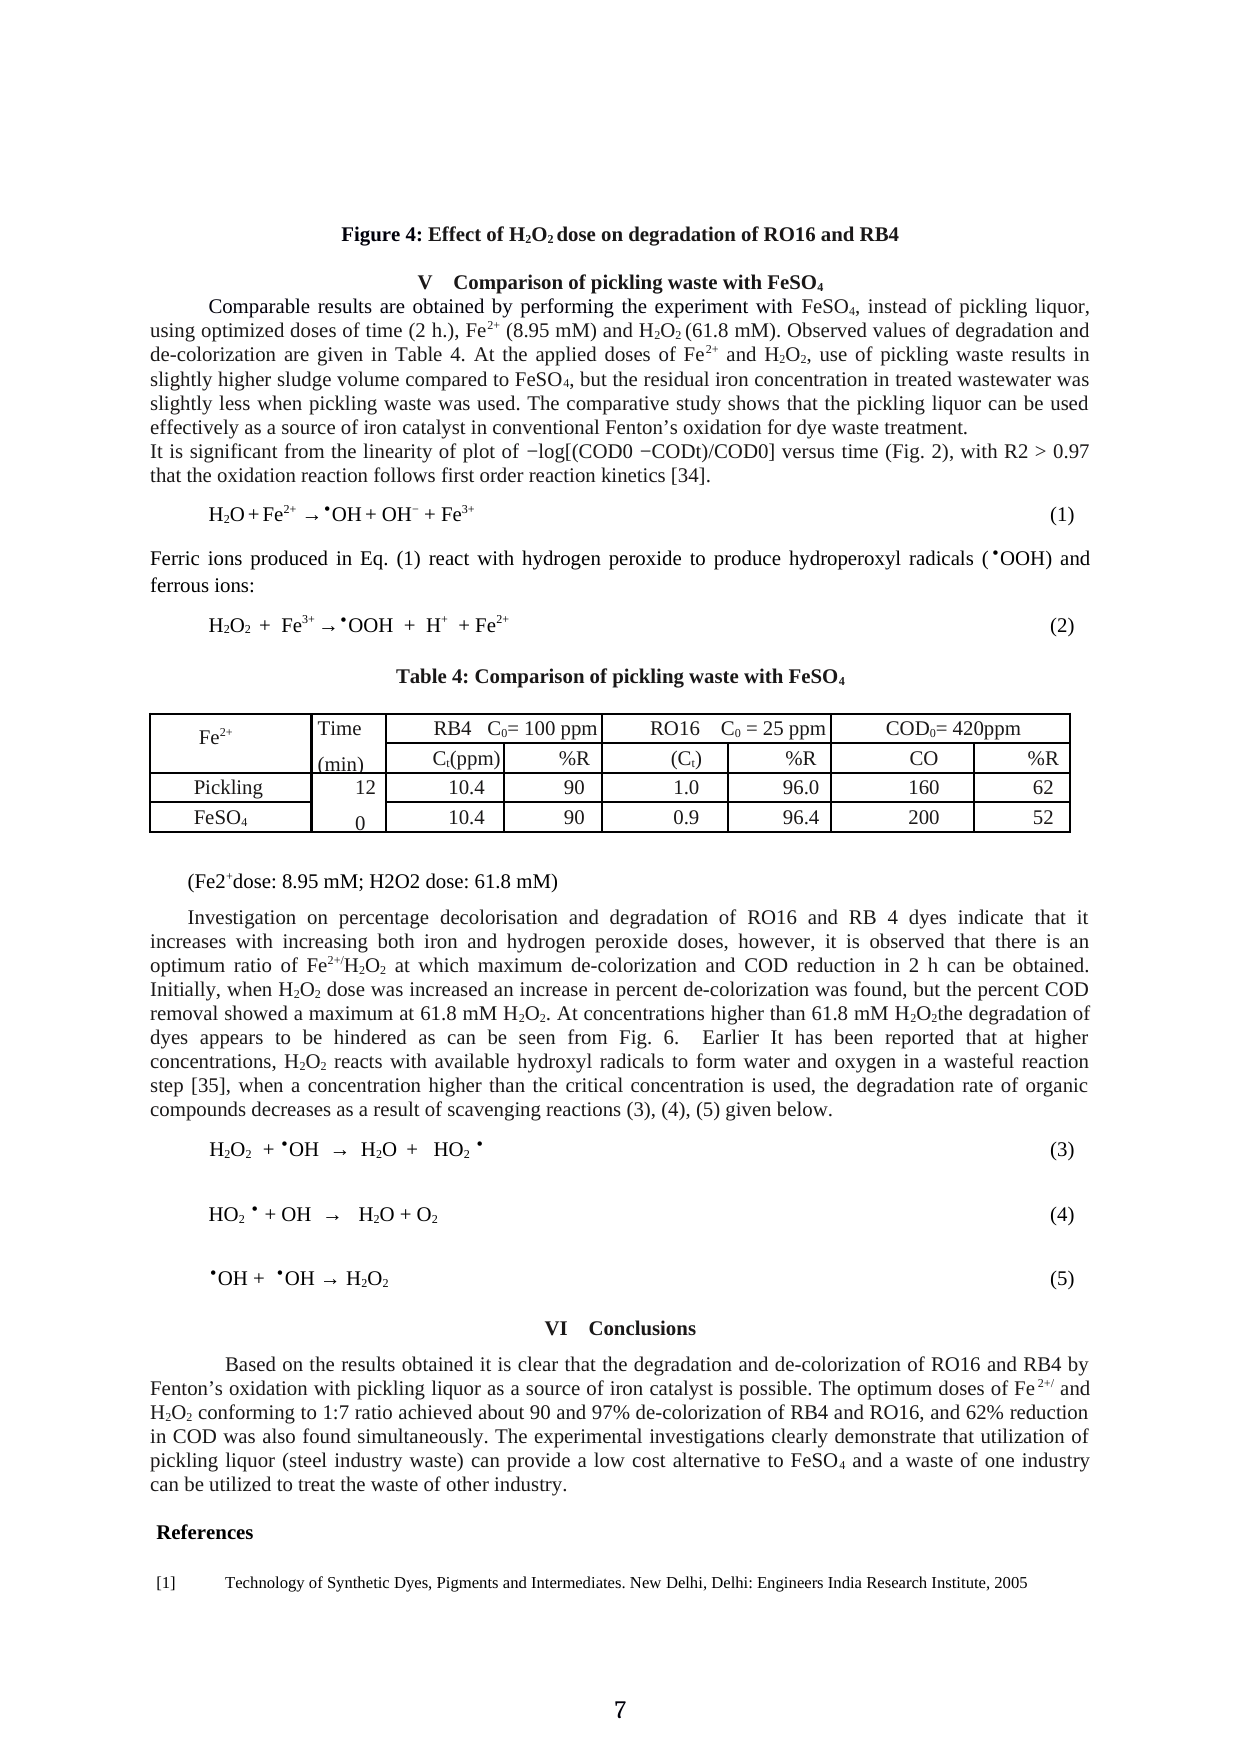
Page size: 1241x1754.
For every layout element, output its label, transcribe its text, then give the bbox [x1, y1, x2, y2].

text Table 4: Comparison of pickling waste with FeSO4 [150, 664, 1090, 688]
text References [156, 1520, 1090, 1544]
text HO2 ∙ + OH → H2O + O2 (4) [150, 1186, 1090, 1229]
table_header COD0= 420ppm [832, 715, 1069, 742]
table_cell 90 [505, 774, 601, 801]
table_cell 120 [313, 774, 385, 831]
table_cell (Ct)(ppm) [603, 744, 727, 772]
text Figure 4: Effect of H2O2 dose on degradation of RO16 and RB4 [150, 222, 1090, 246]
table_cell Ct(ppm) [387, 744, 503, 772]
table_cell Pickling waste [151, 774, 310, 801]
table_cell 62 [975, 774, 1069, 801]
text Investigation on percentage decolorisation and degradation of RO16 and RB 4 dyes indicate that it increases with increasing both iron and hydrogen peroxide doses, however, it is observed that there is an optimum ratio of Fe2+/H2O2 at which maximum de-colorization and COD reduction in 2 h can be obtained. Initially, when H2O2 dose was increased an increase in percent de-colorization was found, but the percent COD removal showed a maximum at 61.8 mM H2O2. At concentrations higher than 61.8 mM H2O2the degradation of dyes appears to be hindered as can be seen from Fig. 6. Earlier It has been reported that at higher concentrations, H2O2 reacts with available hydroxyl radicals to form water and oxygen in a wasteful reaction step [35], when a concentration higher than the critical concentration is used, the degradation rate of organic compounds decreases as a result of scavenging reactions (3), (4), (5) given below. [150, 905, 1090, 1121]
table_cell 96.4 [729, 803, 830, 831]
table_cell %R [505, 744, 601, 772]
table_header Time (min) [313, 715, 385, 772]
text H2O2 + ∙OH → H2O + HO2 ∙ (3) [150, 1121, 1090, 1164]
table_header Fe2+ [151, 715, 310, 772]
text ∙OH + ∙OH → H2O2 (5) [150, 1251, 1090, 1294]
table_cell 96.0 [729, 774, 830, 801]
text H2O + Fe2+ →∙OH + OH− + Fe3+ (1) [150, 487, 1090, 530]
table_cell 200 [832, 803, 973, 831]
text [1] Technology of Synthetic Dyes, Pigments and Intermediates. New Delhi, Delhi: Engineers India Research Institute, 2005 [156, 1573, 1090, 1592]
table_cell %R [729, 744, 830, 772]
table_cell 0.9 [603, 803, 727, 831]
text VI Conclusions [150, 1316, 1090, 1339]
text (Fe2+dose: 8.95 mM; H2O2 dose: 61.8 mM) [187, 869, 1090, 893]
text It is significant from the linearity of plot of −log[(COD0 −CODt)/COD0] versus time (Fig. 2), with R2 > 0.97 that the oxidation reaction follows first order reaction kinetics [34]. [150, 439, 1090, 487]
text Comparable results are obtained by performing the experiment with FeSO4, instead of pickling liquor, using optimized doses of time (2 h.), Fe2+ (8.95 mM) and H2O2 (61.8 mM). Observed values of degradation and de-colorization are given in Table 4. At the applied doses of Fe2+ and H2O2, use of pickling waste results in slightly higher sludge volume compared to FeSO4, but the residual iron concentration in treated wastewater was slightly less when pickling waste was used. The comparative study shows that the pickling liquor can be used effectively as a source of iron catalyst in conventional Fenton’s oxidation for dye waste treatment. [150, 294, 1090, 439]
table_cell FeSO4 [151, 803, 310, 831]
text H2O2 + Fe3+ →∙OOH + H+ + Fe2+ (2) [150, 597, 1090, 640]
text V Comparison of pickling waste with FeSO4 [150, 270, 1090, 294]
table_cell 52 [975, 803, 1069, 831]
table_cell 10.4 [387, 774, 503, 801]
table_header RO16 C0 = 25 ppm [603, 715, 830, 742]
text Ferric ions produced in Eq. (1) react with hydrogen peroxide to produce hydroperoxyl radicals (∙OOH) and ferrous ions: [150, 530, 1090, 597]
table_cell 1.0 [603, 774, 727, 801]
table_cell %R [975, 744, 1069, 772]
table_cell 10.4 [387, 803, 503, 831]
table_cell 90 [505, 803, 601, 831]
text Based on the results obtained it is clear that the degradation and de-colorization of RO16 and RB4 by Fenton’s oxidation with pickling liquor as a source of iron catalyst is possible. The optimum doses of Fe2+/ and H2O2 conforming to 1:7 ratio achieved about 90 and 97% de-colorization of RB4 and RO16, and 62% reduction in COD was also found simultaneously. The experimental investigations clearly demonstrate that utilization of pickling liquor (steel industry waste) can provide a low cost alternative to FeSO4 and a waste of one industry can be utilized to treat the waste of other industry. [150, 1352, 1090, 1496]
table_cell 160 [832, 774, 973, 801]
table_header RB4 C0= 100 ppm [387, 715, 601, 742]
table_cell CODt(ppm) [832, 744, 973, 772]
